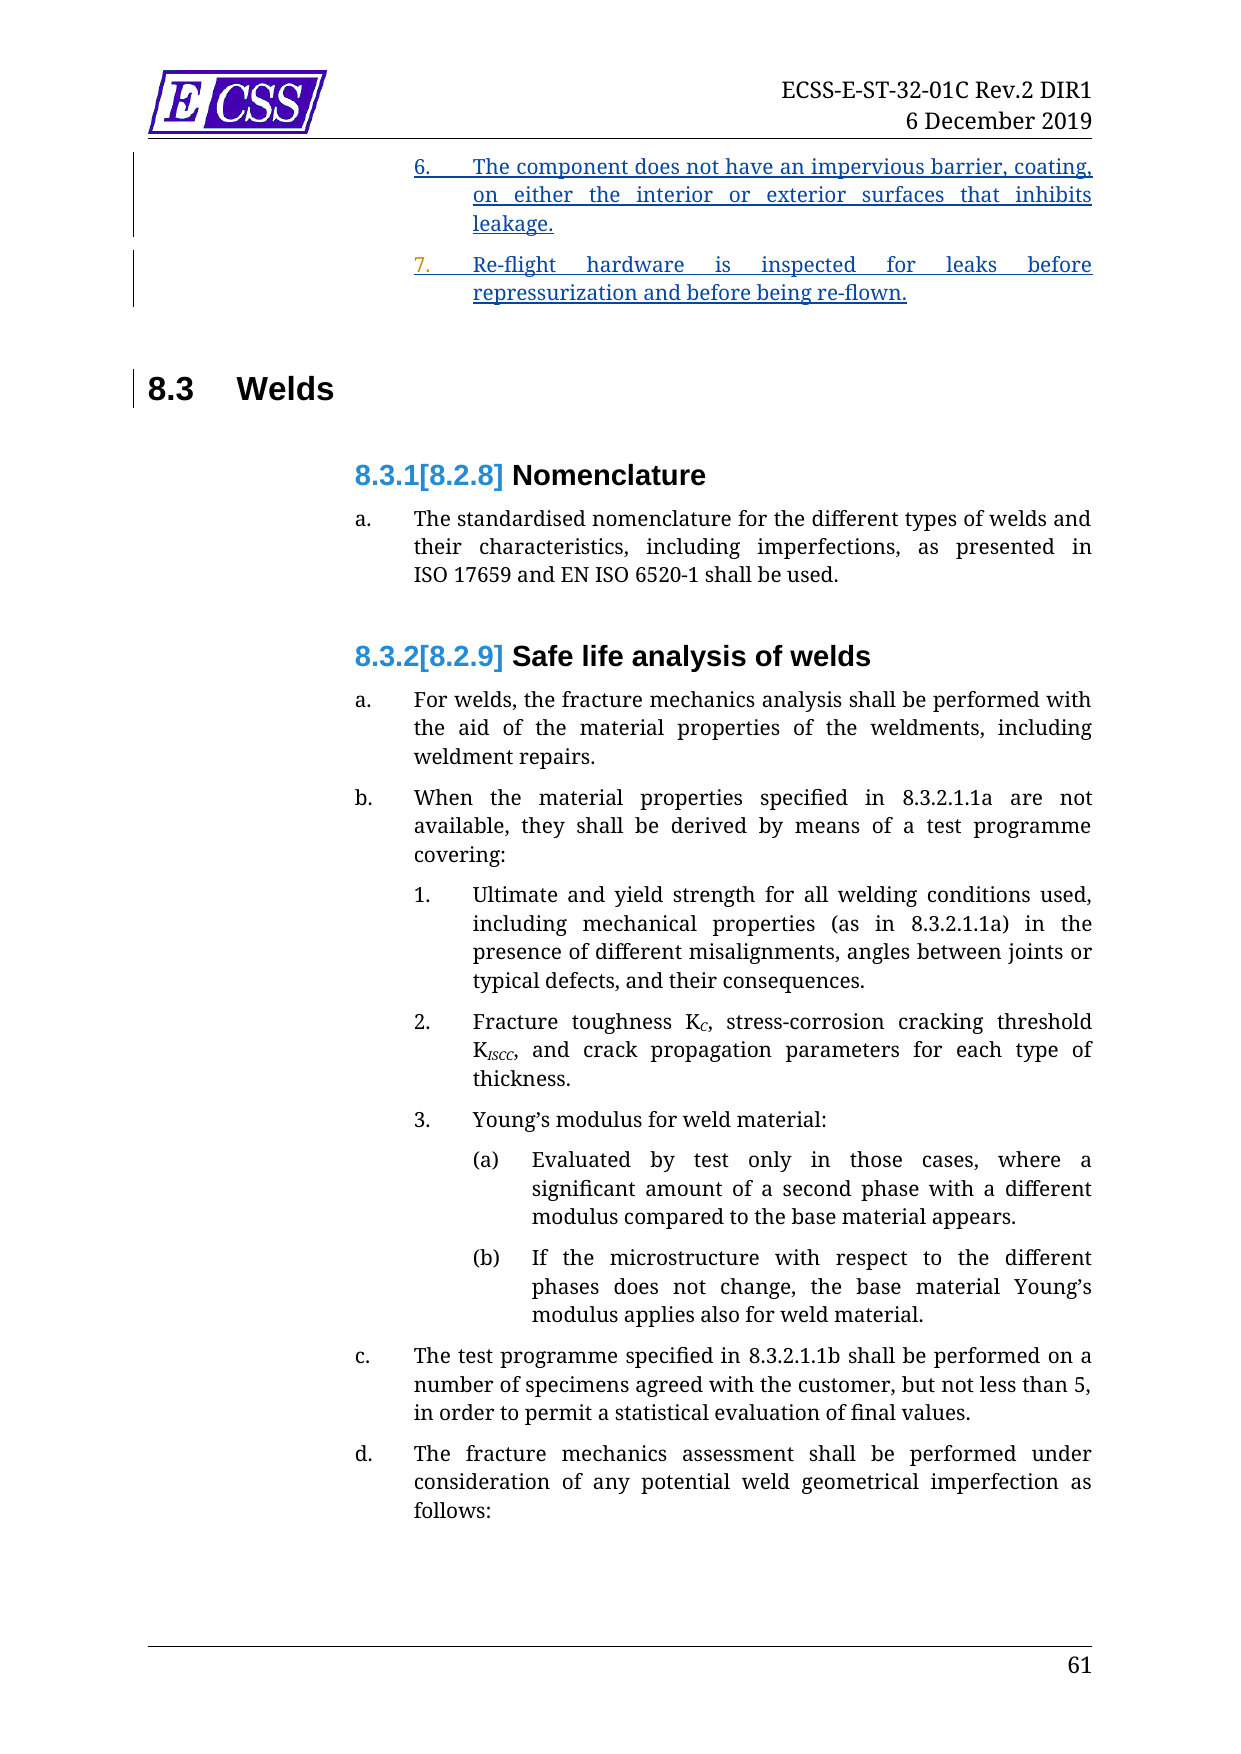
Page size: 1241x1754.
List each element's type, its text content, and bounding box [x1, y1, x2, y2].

subtitle Safe life analysis of welds [354, 639, 1092, 672]
list The fracture mechanics assessment shall be performed under consideration of any potential weld geometrical imperfection as follows: [354, 1439, 1092, 1524]
list When the material properties specified in 8.3.2a are not available, they shall be derived by means of a test programme covering: [354, 783, 1092, 868]
subtitle Nomenclature [354, 458, 1092, 491]
list The test programme specified in 8.3.2b shall be performed on a number of specimens agreed with the customer, but not less than 5, in order to permit a statistical evaluation of final values. [354, 1341, 1092, 1427]
list For welds, the fracture mechanics analysis shall be performed with the aid of the material properties of the weldments, including weldment repairs. [354, 685, 1092, 770]
list Ultimate and yield strength for all welding conditions used, including mechanical properties (as in 8.3.2a) in the presence of different misalignments, angles between joints or typical defects, and their consequences. [413, 881, 1092, 994]
list Fracture toughness KC, stress-corrosion cracking threshold KISCC, and crack propagation parameters for each type of thickness. [413, 1007, 1092, 1092]
list Young’s modulus for weld material: [413, 1105, 1092, 1133]
subtitle Welds [148, 369, 1092, 408]
list If the microstructure with respect to the different phases does not change, the base material Young’s modulus applies also for weld material. [473, 1243, 1092, 1329]
list The standardised nomenclature for the different types of welds and their characteristics, including imperfections, as presented in ISO 17659 and EN ISO 6520-1 shall be used. [354, 504, 1092, 589]
list Evaluated by test only in those cases, where a significant amount of a second phase with a different modulus compared to the base material appears. [473, 1146, 1092, 1231]
picture [148, 70, 327, 134]
